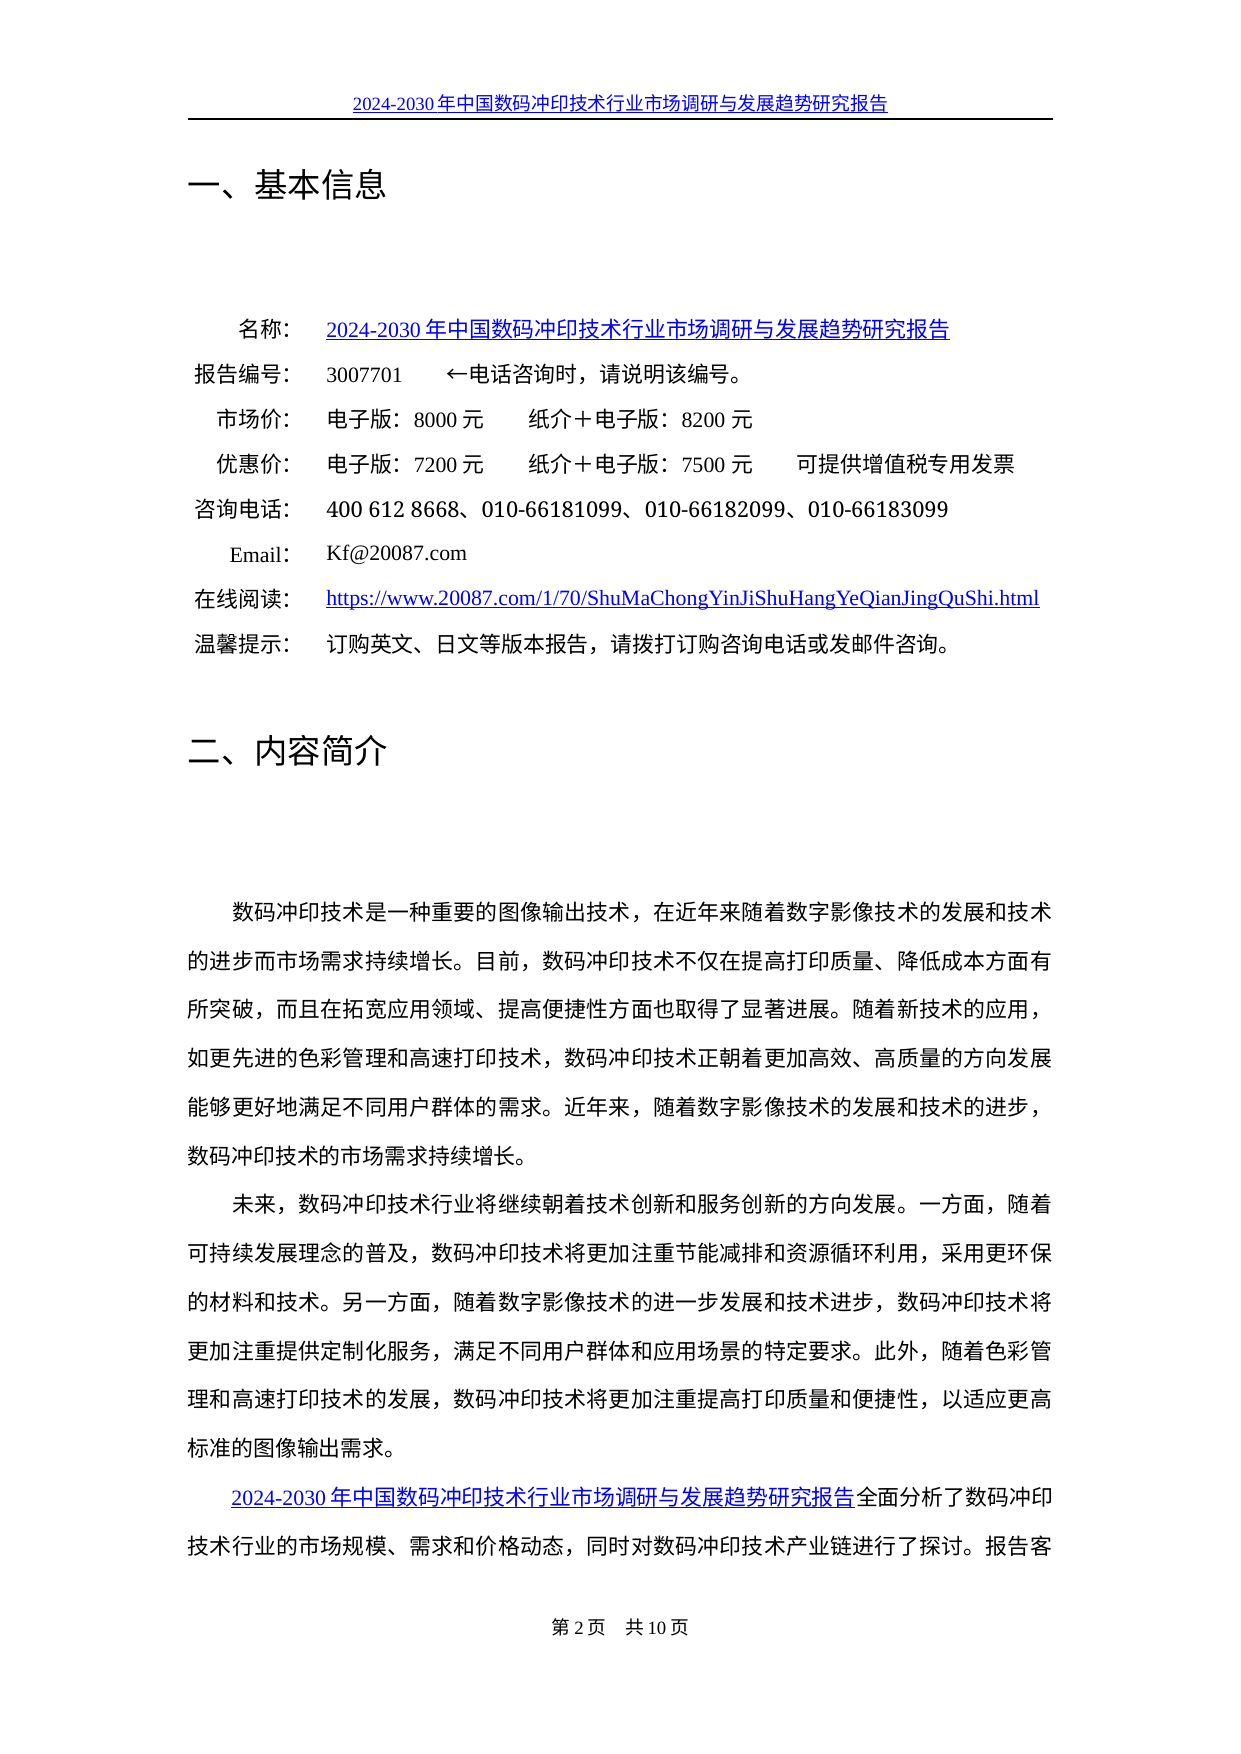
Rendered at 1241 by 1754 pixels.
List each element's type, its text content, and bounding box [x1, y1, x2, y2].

title 一、基本信息 [187, 150, 1053, 215]
table_cell Kf@20087.com [315, 537, 1073, 582]
title 二、内容简介 [187, 717, 1053, 782]
table_cell 优惠价： [167, 447, 315, 492]
table_cell 咨询电话： [167, 492, 315, 537]
table_cell 3007701 ←电话咨询时，请说明该编号。 [315, 357, 1073, 402]
table_cell 电子版：8000 元 纸介＋电子版：8200 元 [315, 402, 1073, 447]
table_cell Email： [167, 537, 315, 582]
table_cell 订购英文、日文等版本报告，请拨打订购咨询电话或发邮件咨询。 [315, 627, 1073, 672]
table_cell 市场价： [167, 402, 315, 447]
table_cell [315, 582, 1073, 627]
table_cell 温馨提示： [167, 627, 315, 672]
table_header 名称： [167, 312, 315, 357]
table_cell 400 612 8668、010-66181099、010-66182099、010-66183099 [315, 492, 1073, 537]
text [187, 894, 1053, 1561]
table_cell 在线阅读： [167, 582, 315, 627]
table_cell 报告编号： [167, 357, 315, 402]
table_header 2024-2030年中国数码冲印技术行业市场调研与发展趋势研究报告 [315, 312, 1073, 357]
table_cell 电子版：7200 元 纸介＋电子版：7500 元 可提供增值税专用发票 [315, 447, 1073, 492]
